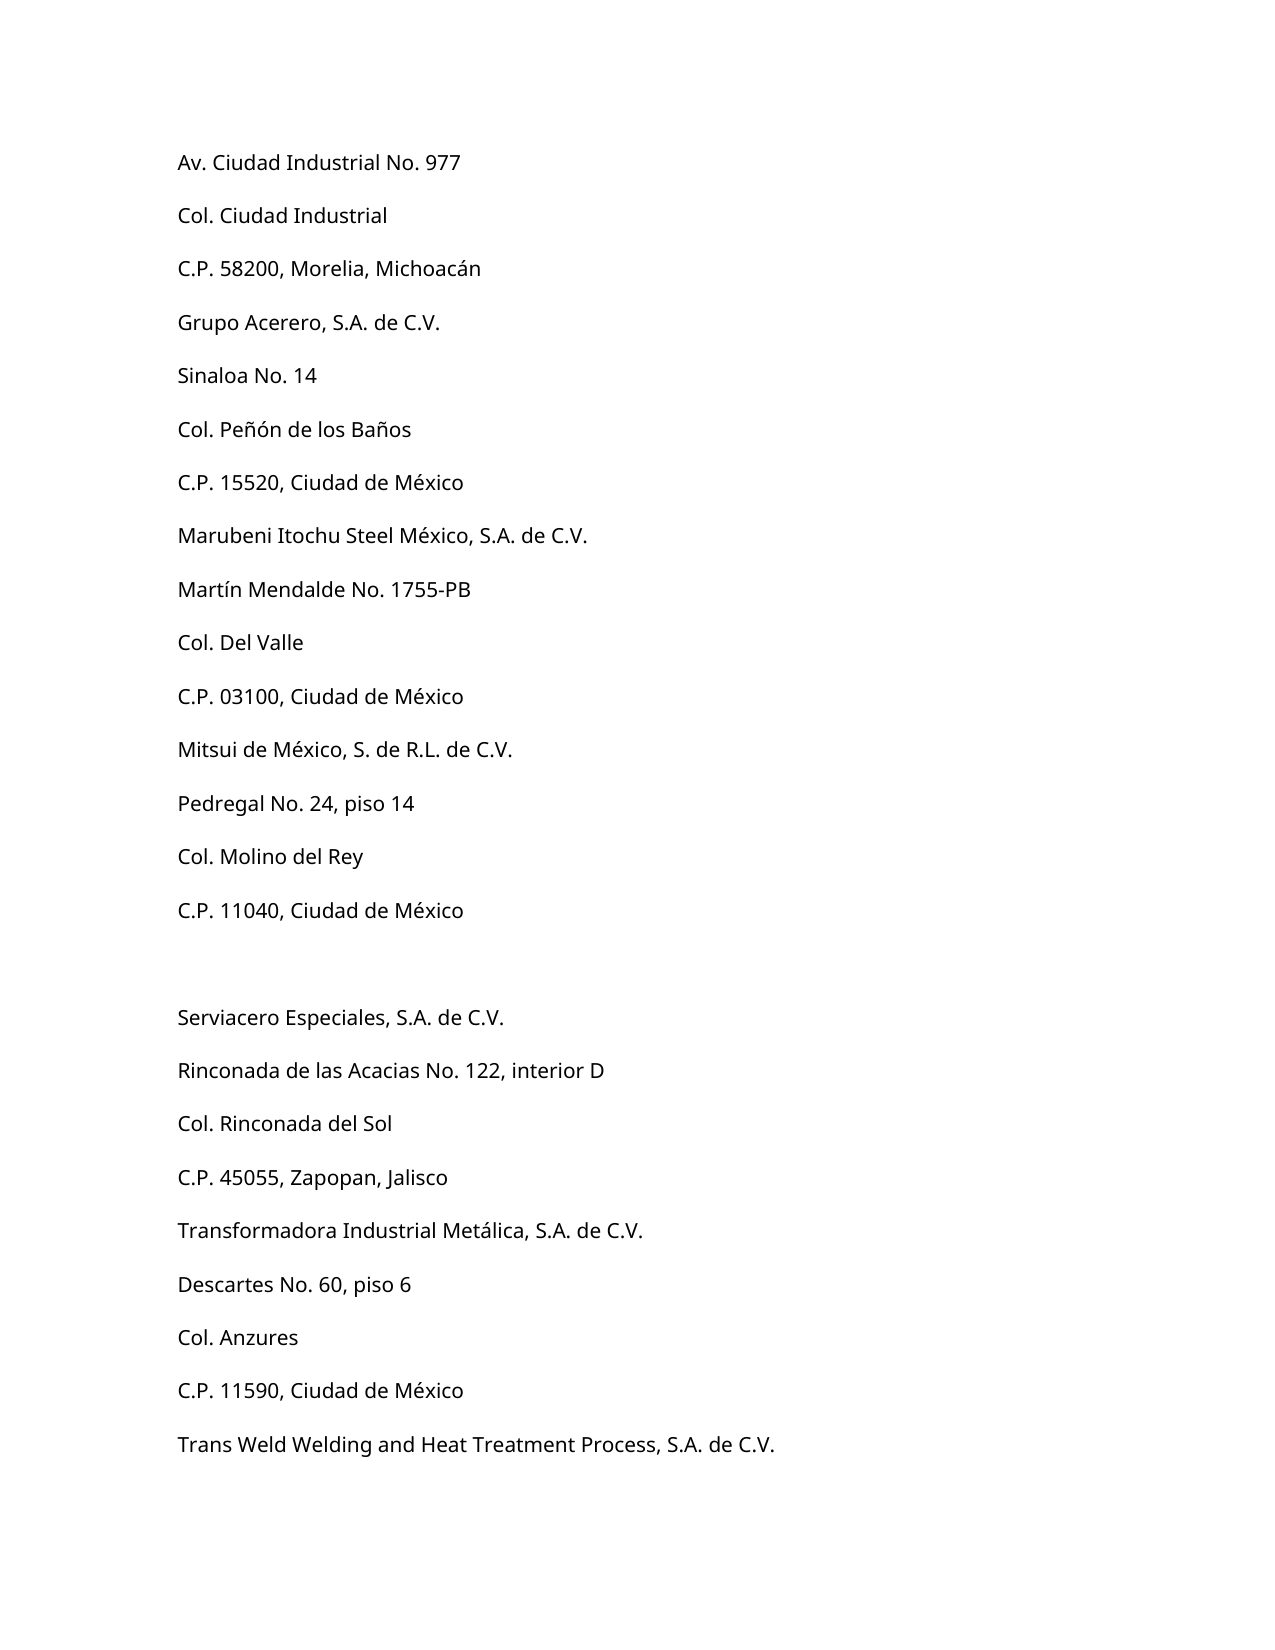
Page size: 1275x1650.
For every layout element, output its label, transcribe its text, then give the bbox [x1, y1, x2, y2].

text Grupo Acerero, S.A. de C.V. [177, 308, 1098, 336]
text Transformadora Industrial Metálica, S.A. de C.V. [177, 1216, 1098, 1245]
text Marubeni Itochu Steel México, S.A. de C.V. [177, 522, 1098, 550]
text Serviacero Especiales, S.A. de C.V. [177, 1003, 1098, 1031]
text Mitsui de México, S. de R.L. de C.V. [177, 735, 1098, 764]
text Sinaloa No. 14 [177, 361, 1098, 390]
text Trans Weld Welding and Heat Treatment Process, S.A. de C.V. [177, 1430, 1098, 1458]
text Av. Ciudad Industrial No. 977 [177, 148, 1098, 176]
text Martín Mendalde No. 1755-PB [177, 575, 1098, 603]
text Col. Peñón de los Baños [177, 415, 1098, 443]
text Rinconada de las Acacias No. 122, interior D [177, 1056, 1098, 1084]
text C.P. 45055, Zapopan, Jalisco [177, 1163, 1098, 1191]
text Pedregal No. 24, piso 14 [177, 789, 1098, 817]
text Col. Del Valle [177, 628, 1098, 657]
text C.P. 11590, Ciudad de México [177, 1377, 1098, 1405]
text C.P. 03100, Ciudad de México [177, 682, 1098, 710]
text C.P. 58200, Morelia, Michoacán [177, 254, 1098, 283]
text Col. Molino del Rey [177, 842, 1098, 871]
text Col. Ciudad Industrial [177, 201, 1098, 229]
text C.P. 11040, Ciudad de México [177, 896, 1098, 924]
text Col. Rinconada del Sol [177, 1109, 1098, 1138]
text Descartes No. 60, piso 6 [177, 1270, 1098, 1298]
text Col. Anzures [177, 1323, 1098, 1352]
text C.P. 15520, Ciudad de México [177, 468, 1098, 497]
